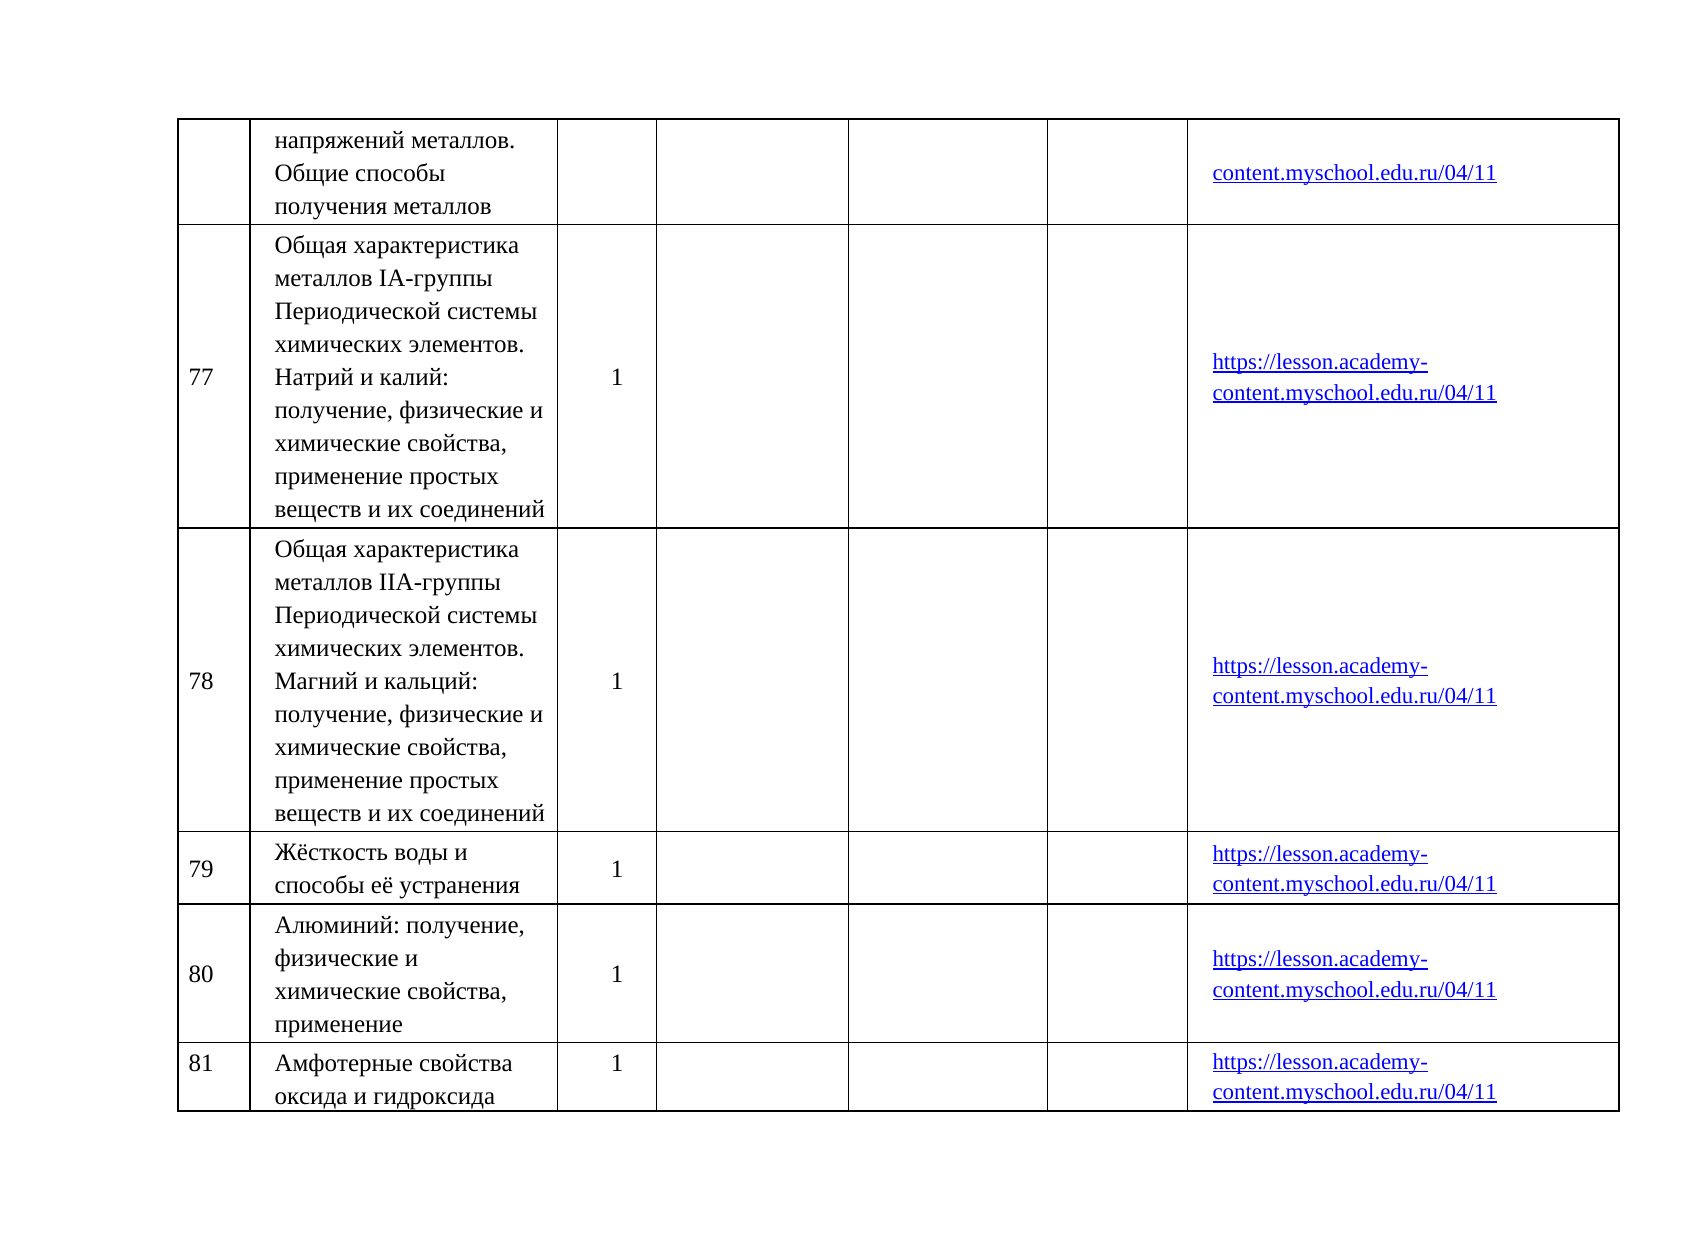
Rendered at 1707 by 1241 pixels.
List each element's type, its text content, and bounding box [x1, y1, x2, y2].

table_cell [849, 1043, 1047, 1110]
table_cell 1 [558, 905, 656, 1041]
table_cell [657, 1043, 848, 1110]
table_cell 1 [558, 1043, 656, 1110]
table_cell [251, 1043, 557, 1110]
table_cell 76 [179, 120, 249, 223]
table_cell 1 [558, 120, 656, 223]
table_cell Общая характеристика металлов IIA-группы Периодической системы химических элементов. Магний и кальций: получение, физические и химические свойства, применение простых веществ и их соединений [251, 529, 557, 831]
table_cell Жёсткость воды и способы её устранения [251, 832, 557, 903]
table_cell [849, 905, 1047, 1041]
table_cell [849, 225, 1047, 527]
table_cell 79 [179, 832, 249, 903]
table_cell [657, 905, 848, 1041]
table_cell [1048, 120, 1187, 223]
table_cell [1188, 905, 1618, 1041]
table_cell 1 [558, 225, 656, 527]
table_cell [849, 529, 1047, 831]
table_cell [657, 120, 848, 223]
table_cell [849, 832, 1047, 903]
table_cell 1 [558, 832, 656, 903]
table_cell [1188, 120, 1618, 223]
table_cell Алюминий: получение, физические и химические свойства, применение [251, 905, 557, 1041]
table_cell [1048, 1043, 1187, 1110]
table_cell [251, 120, 557, 223]
table_cell [1048, 905, 1187, 1041]
table_cell 80 [179, 905, 249, 1041]
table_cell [1188, 1043, 1618, 1110]
table_cell [1048, 225, 1187, 527]
table_cell Общая характеристика металлов IA-группы Периодической системы химических элементов. Натрий и калий: получение, физические и химические свойства, применение простых веществ и их соединений [251, 225, 557, 527]
table_cell [657, 529, 848, 831]
table_cell 77 [179, 225, 249, 527]
table_cell [1048, 529, 1187, 831]
table_cell [849, 120, 1047, 223]
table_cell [1188, 225, 1618, 527]
table_cell [657, 225, 848, 527]
table_cell https://lesson.academy-content.myschool.edu.ru/04/11 [1188, 529, 1618, 831]
table_cell 1 [558, 529, 656, 831]
table_cell https://lesson.academy-content.myschool.edu.ru/04/11 [1188, 832, 1618, 903]
table_cell 81 [179, 1043, 249, 1110]
table_cell [657, 832, 848, 903]
table_cell [1048, 832, 1187, 903]
table_cell 78 [179, 529, 249, 831]
